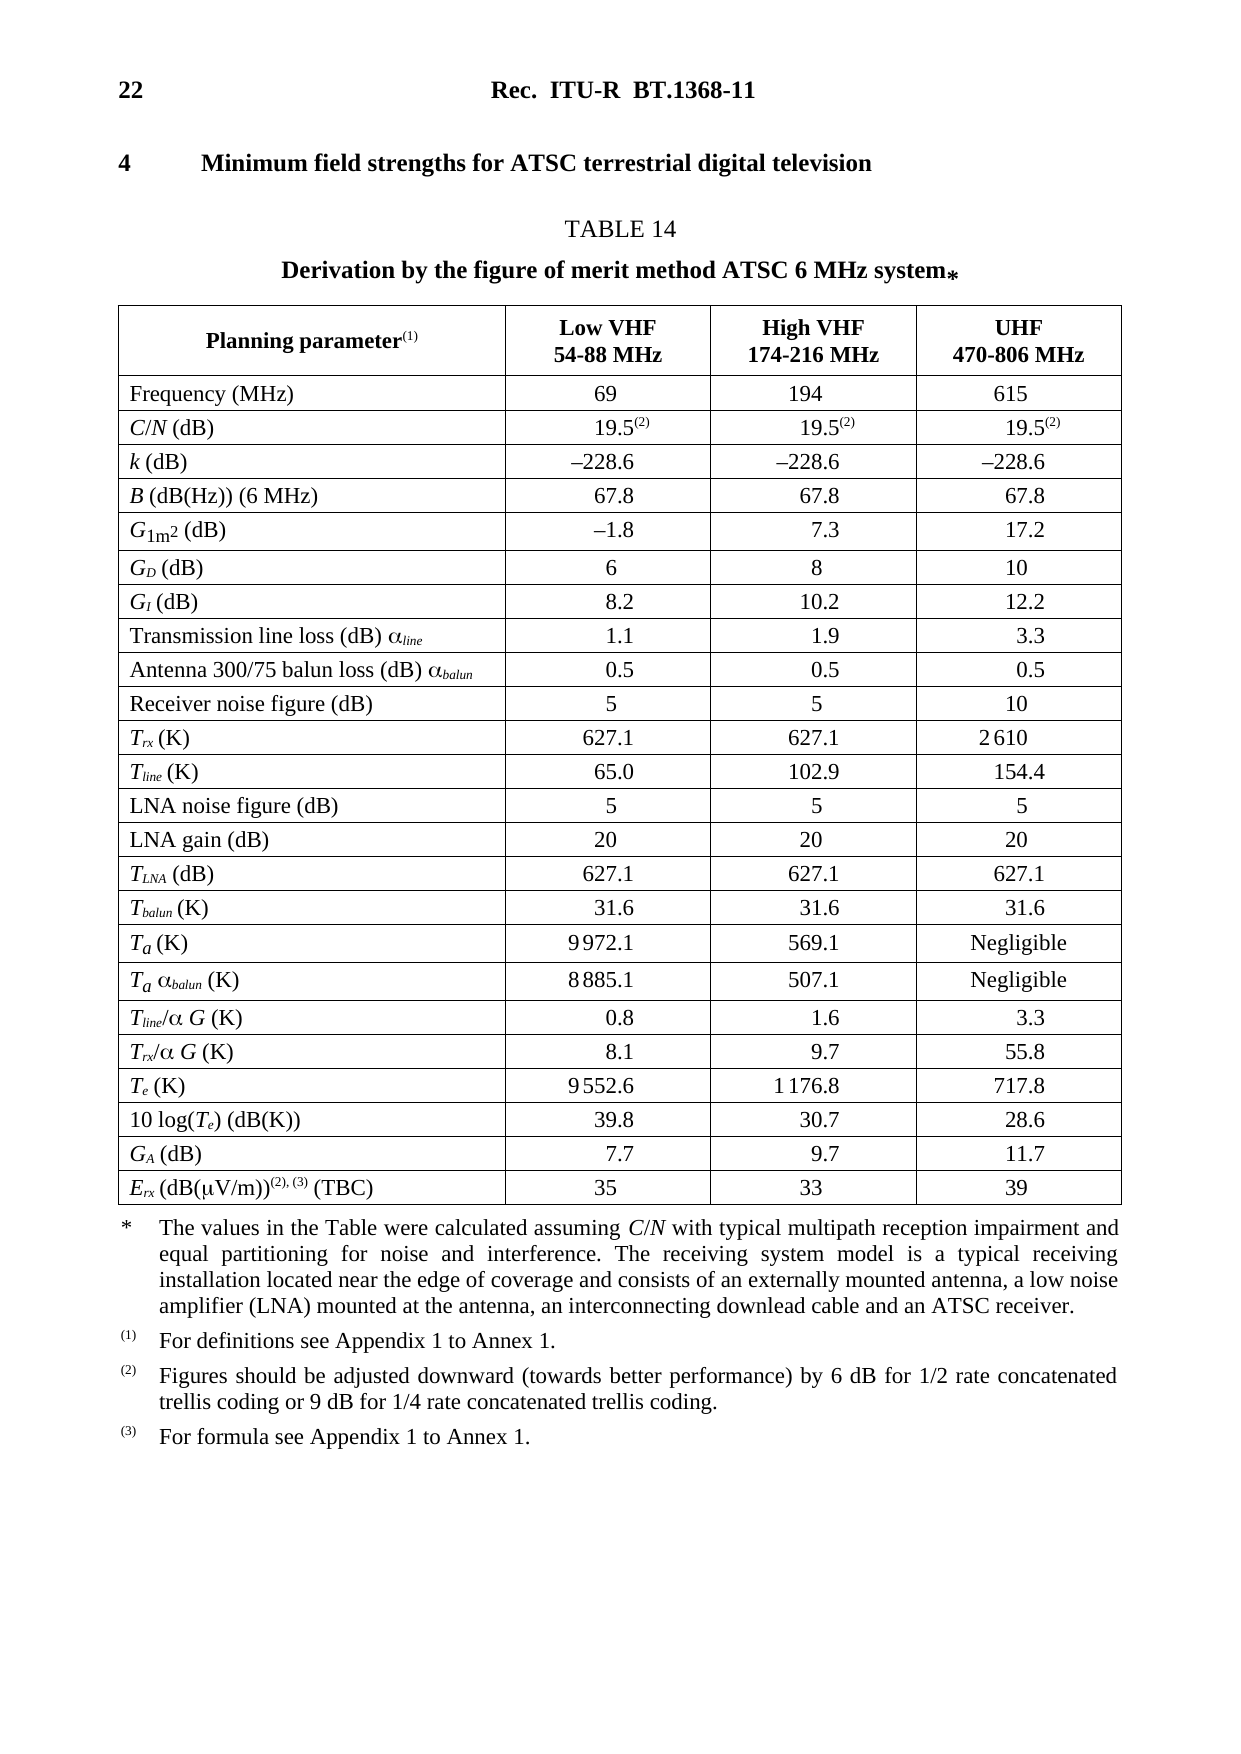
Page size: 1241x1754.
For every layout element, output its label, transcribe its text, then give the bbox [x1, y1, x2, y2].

table_cell 20 [917, 823, 1121, 856]
table_cell GI (dB) [119, 585, 505, 618]
table_cell Tbalun (K) [119, 891, 505, 924]
table_cell 39.8 [506, 1103, 710, 1136]
table_cell Negligible [917, 963, 1121, 1000]
table_cell 2 610 [917, 721, 1121, 754]
table_cell 8.1 [506, 1035, 710, 1068]
table_cell LNA noise figure (dB) [119, 789, 505, 822]
table_cell 717.8 [917, 1069, 1121, 1102]
table_cell 17.2 [917, 513, 1121, 549]
table_cell Transmission line loss (dB) line [119, 619, 505, 652]
table_cell 33 [711, 1171, 916, 1204]
table_cell 8 [711, 551, 916, 583]
text TABLE 14 [118, 214, 1122, 243]
table_cell 8.2 [506, 585, 710, 618]
table_cell G1m2 (dB) [119, 513, 505, 549]
table_cell 5 [711, 687, 916, 720]
table_cell 31.6 [506, 891, 710, 924]
table_cell 67.8 [917, 479, 1121, 512]
table_cell 28.6 [917, 1103, 1121, 1136]
table_cell 0.5 [506, 653, 710, 686]
table_cell 10.2 [711, 585, 916, 618]
table_cell 1 176.8 [711, 1069, 916, 1102]
table_header UHF 470-806 MHz [917, 306, 1121, 375]
table_cell Frequency (MHz) [119, 376, 505, 409]
table_cell 1.1 [506, 619, 710, 652]
table_cell 627.1 [506, 857, 710, 890]
table_cell 69 [506, 376, 710, 409]
table_cell –228.6 [506, 445, 710, 478]
table_cell 7.3 [711, 513, 916, 549]
table_cell 9 972.1 [506, 925, 710, 962]
table_cell 10 log(Te) (dB(K)) [119, 1103, 505, 1136]
table_cell B (dB(Hz)) (6 MHz) [119, 479, 505, 512]
table_cell 31.6 [917, 891, 1121, 924]
table_cell 627.1 [917, 857, 1121, 890]
table_cell 7.7 [506, 1137, 710, 1170]
table_cell Receiver noise figure (dB) [119, 687, 505, 720]
table_cell 627.1 [711, 721, 916, 754]
table_cell GD (dB) [119, 551, 505, 583]
table_header High VHF 174-216 MHz [711, 306, 916, 375]
table_cell 3.3 [917, 619, 1121, 652]
table_cell TLNA (dB) [119, 857, 505, 890]
table_cell 9.7 [711, 1137, 916, 1170]
table_cell 8 885.1 [506, 963, 710, 1000]
table_cell 1.6 [711, 1001, 916, 1034]
table_cell LNA gain (dB) [119, 823, 505, 856]
table_cell 11.7 [917, 1137, 1121, 1170]
table_cell 9.7 [711, 1035, 916, 1068]
table_cell 0.5 [917, 653, 1121, 686]
table_cell Trx/ G (K) [119, 1035, 505, 1068]
table_header Planning parameter(1) [119, 306, 505, 375]
table_cell 5 [506, 687, 710, 720]
table_cell 10 [917, 687, 1121, 720]
table_cell 65.0 [506, 755, 710, 788]
table_cell Ta (K) [119, 925, 505, 962]
table_cell 39 [917, 1171, 1121, 1204]
table_cell Trx (K) [119, 721, 505, 754]
table_cell 67.8 [711, 479, 916, 512]
table_cell k (dB) [119, 445, 505, 478]
table_cell 0.8 [506, 1001, 710, 1034]
table_cell 6 [506, 551, 710, 583]
table_cell 30.7 [711, 1103, 916, 1136]
table_cell 0.5 [711, 653, 916, 686]
table_cell 5 [917, 789, 1121, 822]
subtitle 4 Minimum field strengths for ATSC terrestrial digital television [118, 148, 1122, 176]
table_cell Tline (K) [119, 755, 505, 788]
table_cell 20 [506, 823, 710, 856]
title Derivation by the figure of merit method ATSC 6 MHz system* [118, 255, 1122, 292]
table_cell 569.1 [711, 925, 916, 962]
table_cell 615 [917, 376, 1121, 409]
table_cell 5 [506, 789, 710, 822]
table_cell 9 552.6 [506, 1069, 710, 1102]
table_cell C/N (dB) [119, 411, 505, 443]
table_cell –228.6 [711, 445, 916, 478]
table_cell 67.8 [506, 479, 710, 512]
table_cell 35 [506, 1171, 710, 1204]
table_cell 1.9 [711, 619, 916, 652]
table_cell Negligible [917, 925, 1121, 962]
table_cell 20 [711, 823, 916, 856]
table_cell Erx (dB(V/m))(2), (3) (TBC) [119, 1171, 505, 1204]
table_cell 19.5(2) [711, 411, 916, 443]
table_cell * The values in the Table were calculated assuming C/N with typical multipath reception impairment and equal partitioning for noise and interference. The receiving system model is a typical receiving installation located near the edge of coverage and consists of an externally mounted antenna, a low noise amplifier (LNA) mounted at the antenna, an interconnecting downlead cable and an ATSC receiver. (1) For definitions see Appendix 1 to Annex 1. (2) Figures should be adjusted downward (towards better performance) by 6 dB for 1/2 rate concatenated trellis coding or 9 dB for 1/4 rate concatenated trellis coding. (3) For formula see Appendix 1 to Annex 1. [118, 1205, 1122, 1449]
table_cell 507.1 [711, 963, 916, 1000]
table_cell –228.6 [917, 445, 1121, 478]
table_cell 55.8 [917, 1035, 1121, 1068]
table_cell Tline/ G (K) [119, 1001, 505, 1034]
table_cell Te (K) [119, 1069, 505, 1102]
table_cell Ta balun (K) [119, 963, 505, 1000]
table_cell 10 [917, 551, 1121, 583]
table_cell 31.6 [711, 891, 916, 924]
table_cell 3.3 [917, 1001, 1121, 1034]
table_cell 5 [711, 789, 916, 822]
table_cell 102.9 [711, 755, 916, 788]
table_cell GA (dB) [119, 1137, 505, 1170]
table_cell –1.8 [506, 513, 710, 549]
table_cell 12.2 [917, 585, 1121, 618]
table_cell Antenna 300/75 balun loss (dB) balun [119, 653, 505, 686]
table_cell 627.1 [711, 857, 916, 890]
table_cell 627.1 [506, 721, 710, 754]
table_header Low VHF 54-88 MHz [506, 306, 710, 375]
table_cell 154.4 [917, 755, 1121, 788]
table_cell 19.5(2) [506, 411, 710, 443]
table_cell 194 [711, 376, 916, 409]
table_cell 19.5(2) [917, 411, 1121, 443]
